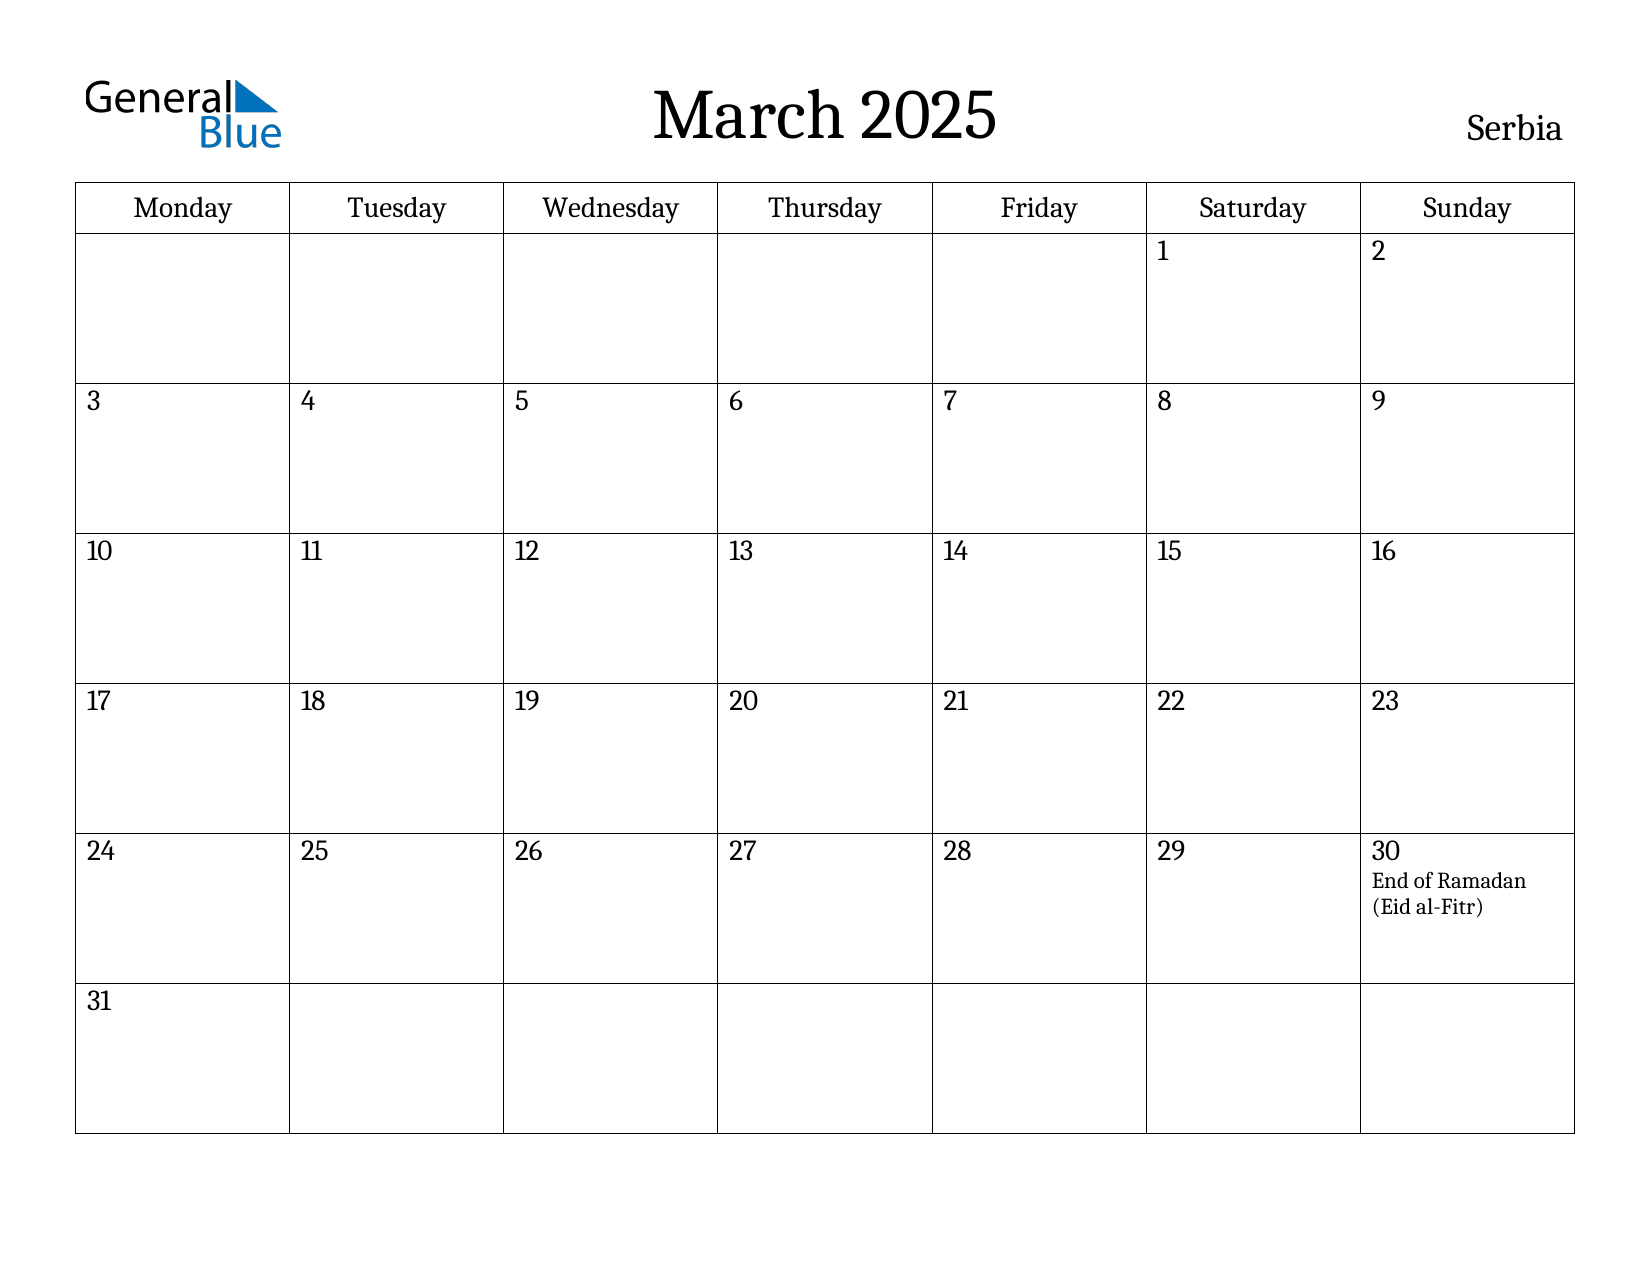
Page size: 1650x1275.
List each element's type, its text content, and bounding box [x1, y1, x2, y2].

table_cell [504, 868, 717, 983]
table_cell [76, 868, 289, 983]
table_cell 22 [1147, 684, 1360, 717]
table_cell [290, 234, 503, 267]
table_cell [1361, 1018, 1574, 1133]
table_cell [290, 1018, 503, 1133]
table_cell [290, 868, 503, 983]
table_cell 13 [718, 534, 932, 567]
table_cell [504, 567, 717, 683]
table_cell [718, 234, 932, 267]
table_cell [504, 1018, 717, 1133]
table_cell 5 [504, 384, 717, 417]
table_header [76, 75, 503, 182]
table_cell Wednesday [504, 183, 717, 233]
table_cell [1361, 567, 1574, 683]
table_cell 4 [290, 384, 503, 417]
table_cell [76, 234, 289, 267]
table_cell [933, 234, 1146, 267]
table_cell Thursday [718, 183, 932, 233]
table_cell [933, 267, 1146, 383]
table_cell 19 [504, 684, 717, 717]
table_cell [76, 417, 289, 533]
table_cell 14 [933, 534, 1146, 567]
table_cell 11 [290, 534, 503, 567]
table_cell 25 [290, 834, 503, 867]
table_cell 17 [76, 684, 289, 717]
table_cell [76, 267, 289, 383]
table_cell Sunday [1361, 183, 1574, 233]
table_cell [718, 417, 932, 533]
table_cell [1147, 417, 1360, 533]
table_cell 26 [504, 834, 717, 867]
table_cell 18 [290, 684, 503, 717]
table_cell [1147, 868, 1360, 983]
table_cell [718, 984, 932, 1017]
table_cell [933, 717, 1146, 833]
table_cell [76, 717, 289, 833]
table_cell [933, 567, 1146, 683]
table_cell 20 [718, 684, 932, 717]
table_cell End of Ramadan (Eid al-Fitr) [1361, 868, 1574, 983]
table_cell [1361, 984, 1574, 1017]
table_cell 6 [718, 384, 932, 417]
table_cell Friday [933, 183, 1146, 233]
table_cell [290, 567, 503, 683]
table_cell 24 [76, 834, 289, 867]
table_cell 12 [504, 534, 717, 567]
table_cell [76, 567, 289, 683]
table_cell [1147, 267, 1360, 383]
table_cell 31 [76, 984, 289, 1017]
table_cell Monday [76, 183, 289, 233]
table_cell 27 [718, 834, 932, 867]
table_cell [1361, 417, 1574, 533]
table_cell [1147, 984, 1360, 1017]
table_cell 16 [1361, 534, 1574, 567]
table_cell [504, 234, 717, 267]
table_cell [1147, 567, 1360, 683]
table_cell [933, 417, 1146, 533]
table_cell [290, 267, 503, 383]
table_cell 30 [1361, 834, 1574, 867]
table_cell [718, 267, 932, 383]
table_cell [1361, 267, 1574, 383]
table_cell 15 [1147, 534, 1360, 567]
table_cell 23 [1361, 684, 1574, 717]
table_cell 2 [1361, 234, 1574, 267]
table_cell 28 [933, 834, 1146, 867]
table_cell 9 [1361, 384, 1574, 417]
table_cell [1361, 717, 1574, 833]
table_cell [76, 1018, 289, 1133]
table_cell 3 [76, 384, 289, 417]
table_cell Tuesday [290, 183, 503, 233]
table_cell [933, 1018, 1146, 1133]
table_cell 1 [1147, 234, 1360, 267]
table_cell [933, 868, 1146, 983]
table_cell [504, 984, 717, 1017]
table_cell [718, 567, 932, 683]
table_cell 21 [933, 684, 1146, 717]
table_cell [933, 984, 1146, 1017]
table_cell [504, 267, 717, 383]
table_cell 10 [76, 534, 289, 567]
table_header Serbia [1146, 75, 1574, 182]
table_cell [290, 417, 503, 533]
table_cell [718, 1018, 932, 1133]
table_cell 7 [933, 384, 1146, 417]
table_cell [718, 717, 932, 833]
table_cell [504, 417, 717, 533]
table_cell 8 [1147, 384, 1360, 417]
table_cell [290, 717, 503, 833]
table_cell [1147, 1018, 1360, 1133]
table_cell Saturday [1147, 183, 1360, 233]
table_cell [504, 717, 717, 833]
table_cell 29 [1147, 834, 1360, 867]
table_cell [718, 868, 932, 983]
table_header March 2025 [504, 75, 1146, 182]
table_cell [1147, 717, 1360, 833]
table_cell [290, 984, 503, 1017]
picture [86, 80, 281, 148]
